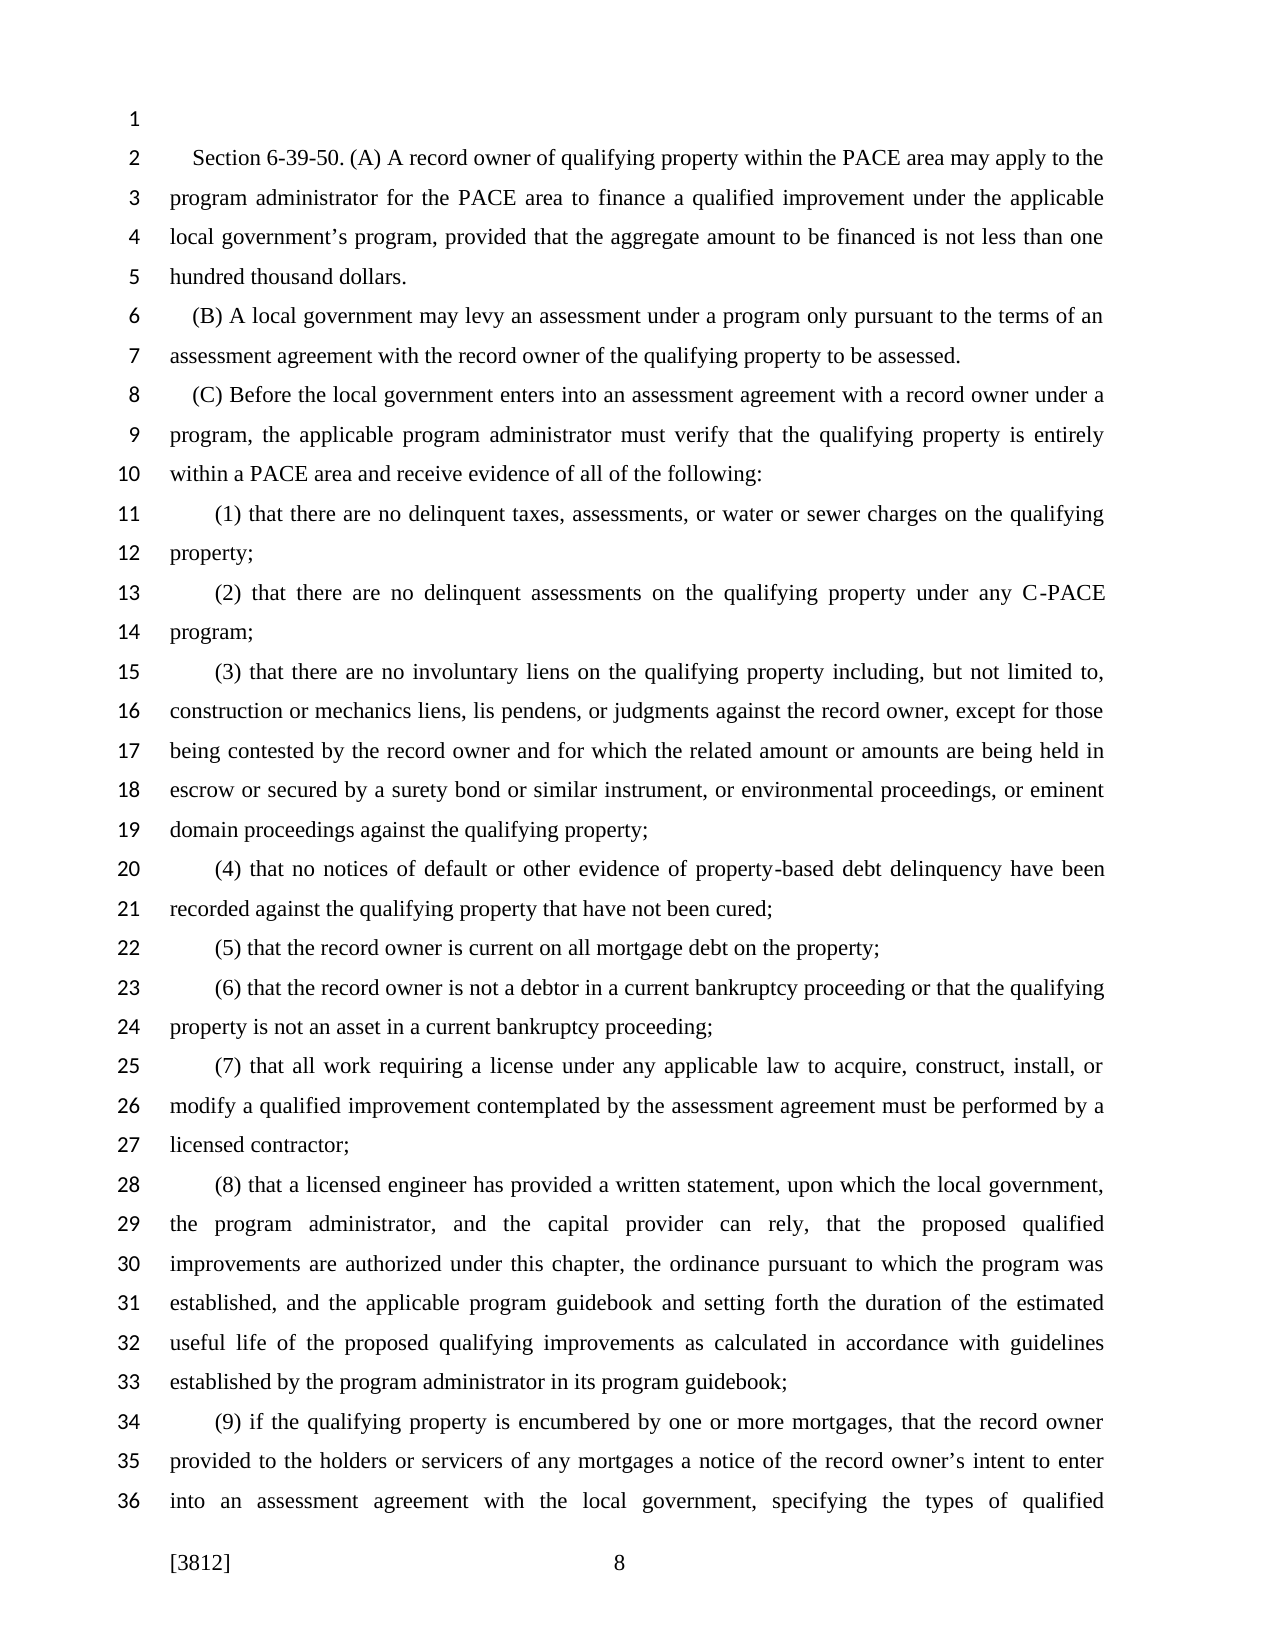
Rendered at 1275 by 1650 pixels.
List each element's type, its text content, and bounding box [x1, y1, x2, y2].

text (8) that a licensed engineer has provided a written statement, upon which the local government, the program administrator, and the capital provider can rely, that the proposed qualified improvements are authorized under this chapter, the ordinance pursuant to which the program was established, and the applicable program guidebook and setting forth the duration of the estimated useful life of the proposed qualifying improvements as calculated in accordance with guidelines established by the program administrator in its program guidebook; [169, 1171, 1106, 1395]
text (3) that there are no involuntary liens on the qualifying property including, but not limited to, construction or mechanics liens, lis pendens, or judgments against the record owner, except for those being contested by the record owner and for which the related amount or amounts are being held in escrow or secured by a surety bond or similar instrument, or environmental proceedings, or eminent domain proceedings against the qualifying property; [169, 658, 1106, 842]
text (B) A local government may levy an assessment under a program only pursuant to the terms of an assessment agreement with the record owner of the qualifying property to be assessed. [169, 302, 1106, 368]
text (2) that there are no delinquent assessments on the qualifying property under any C‑PACE program; [169, 579, 1106, 644]
text (C) Before the local government enters into an assessment agreement with a record owner under a program, the applicable program administrator must verify that the qualifying property is entirely within a PACE area and receive evidence of all of the following: [169, 381, 1106, 487]
text Section 6‑39‑50. (A) A record owner of qualifying property within the PACE area may apply to the program administrator for the PACE area to finance a qualified improvement under the applicable local government’s program, provided that the aggregate amount to be financed is not less than one hundred thousand dollars. [169, 144, 1106, 289]
text (7) that all work requiring a license under any applicable law to acquire, construct, install, or modify a qualified improvement contemplated by the assessment agreement must be performed by a licensed contractor; [169, 1052, 1106, 1158]
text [169, 1408, 1106, 1513]
text (6) that the record owner is not a debtor in a current bankruptcy proceeding or that the qualifying property is not an asset in a current bankruptcy proceeding; [169, 973, 1106, 1039]
text (5) that the record owner is current on all mortgage debt on the property; [169, 934, 1106, 960]
text (4) that no notices of default or other evidence of property‑based debt delinquency have been recorded against the qualifying property that have not been cured; [169, 855, 1106, 921]
text (1) that there are no delinquent taxes, assessments, or water or sewer charges on the qualifying property; [169, 500, 1106, 566]
